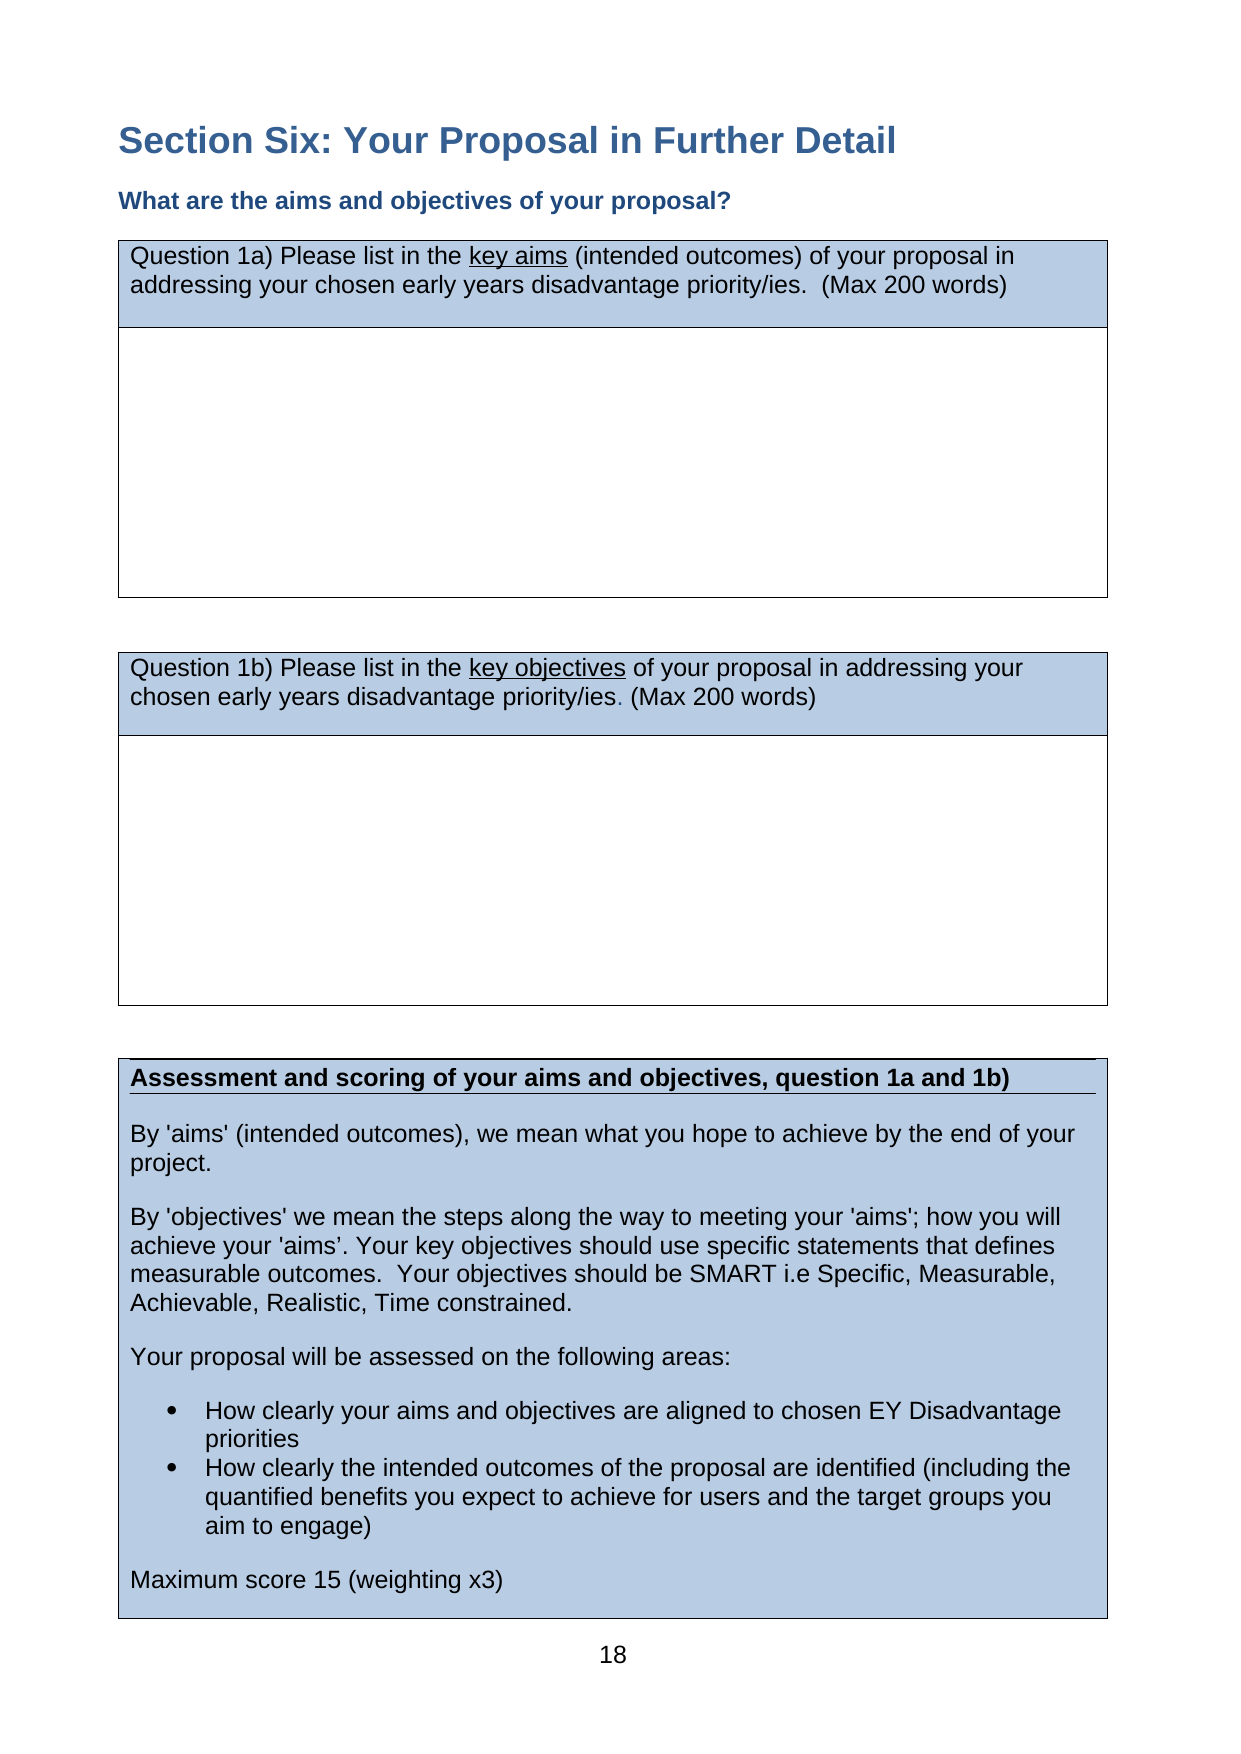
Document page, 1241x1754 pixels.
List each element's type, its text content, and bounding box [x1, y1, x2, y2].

table_header Assessment and scoring of your aims and objectives, question 1a and 1b) By 'aims' (intended outcomes), we mean what you hope to achieve by the end of your project. By 'objectives' we mean the steps along the way to meeting your 'aims'; how you will achieve your 'aims’. Your key objectives should use specific statements that defines measurable outcomes. Your objectives should be SMART i.e Specific, Measurable, Achievable, Realistic, Time constrained. Your proposal will be assessed on the following areas: How clearly your aims and objectives are aligned to chosen EY Disadvantage priorities How clearly the intended outcomes of the proposal are identified (including the quantified benefits you expect to achieve for users and the target groups you aim to engage) Maximum score 15 (weighting x3) [119, 1059, 1107, 1618]
text What are the aims and objectives of your proposal? [118, 186, 1107, 215]
table_cell [119, 736, 1107, 1005]
table_cell [119, 328, 1107, 597]
table_header Question 1b) Please list in the key objectives of your proposal in addressing your chosen early years disadvantage priority/ies. (Max 200 words) [119, 653, 1107, 735]
subtitle Section Six: Your Proposal in Further Detail [118, 118, 1107, 161]
table_header Question 1a) Please list in the key aims (intended outcomes) of your proposal in addressing your chosen early years disadvantage priority/ies. (Max 200 words) [119, 241, 1107, 327]
